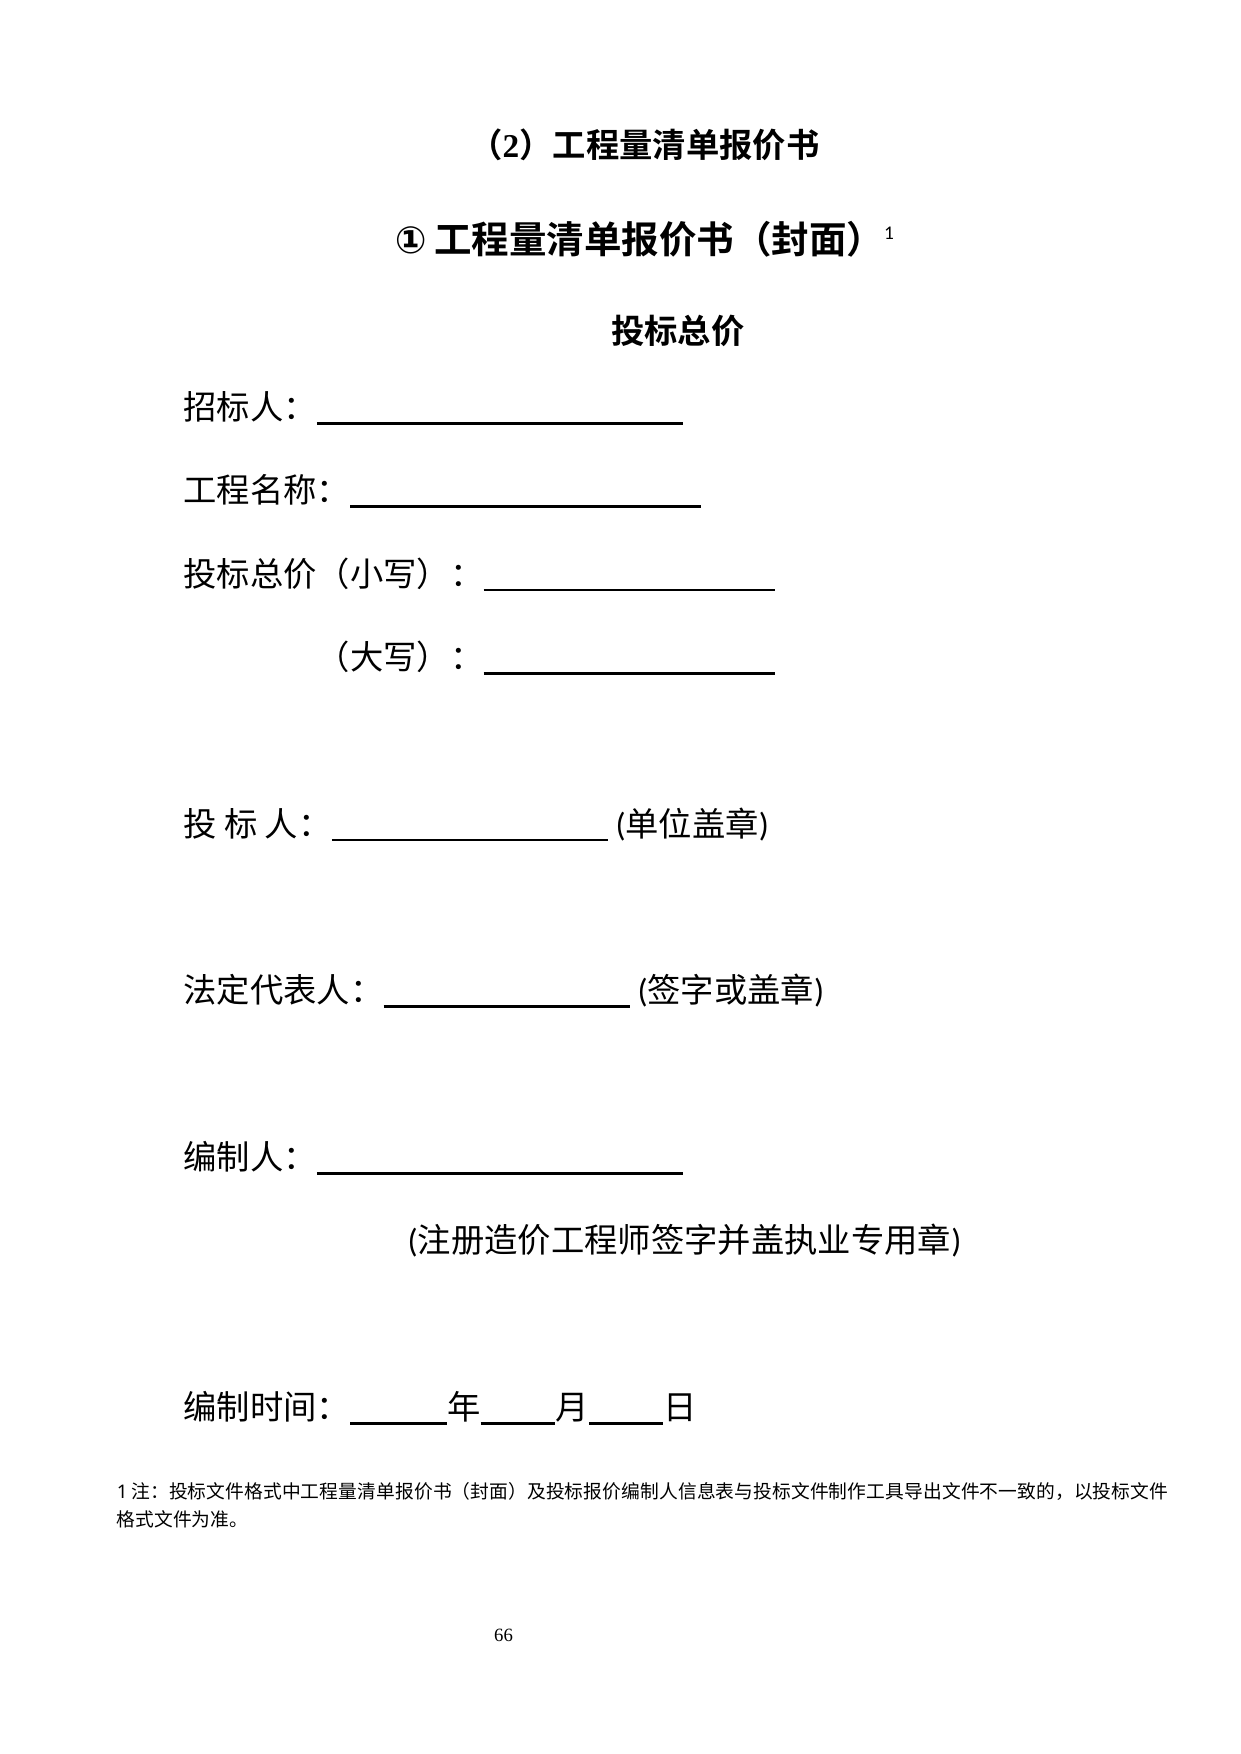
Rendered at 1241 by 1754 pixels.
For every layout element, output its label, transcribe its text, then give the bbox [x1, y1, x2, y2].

text (注册造价工程师签字并盖执业专用章) [117, 1186, 1171, 1269]
text 编制人： [117, 1103, 1171, 1186]
text 投 标 人： (单位盖章) [117, 769, 1171, 853]
text 投标总价 [117, 305, 1171, 353]
text 工程名称： [117, 436, 1171, 519]
text （大写）： [117, 603, 1171, 686]
text 编制时间： 年 月 日 [117, 1353, 1171, 1436]
text 招标人： [117, 353, 1171, 436]
text 1注：投标文件格式中工程量清单报价书（封面）及投标报价编制人信息表与投标文件制作工具导出文件不一致的，以投标文件格式文件为准。 [117, 1477, 1171, 1531]
text ①工程量清单报价书（封面）1 [117, 209, 1171, 264]
subtitle （2）工程量清单报价书 [117, 110, 1171, 169]
text 法定代表人： (签字或盖章) [117, 936, 1171, 1019]
text 投标总价（小写）： [117, 519, 1171, 603]
